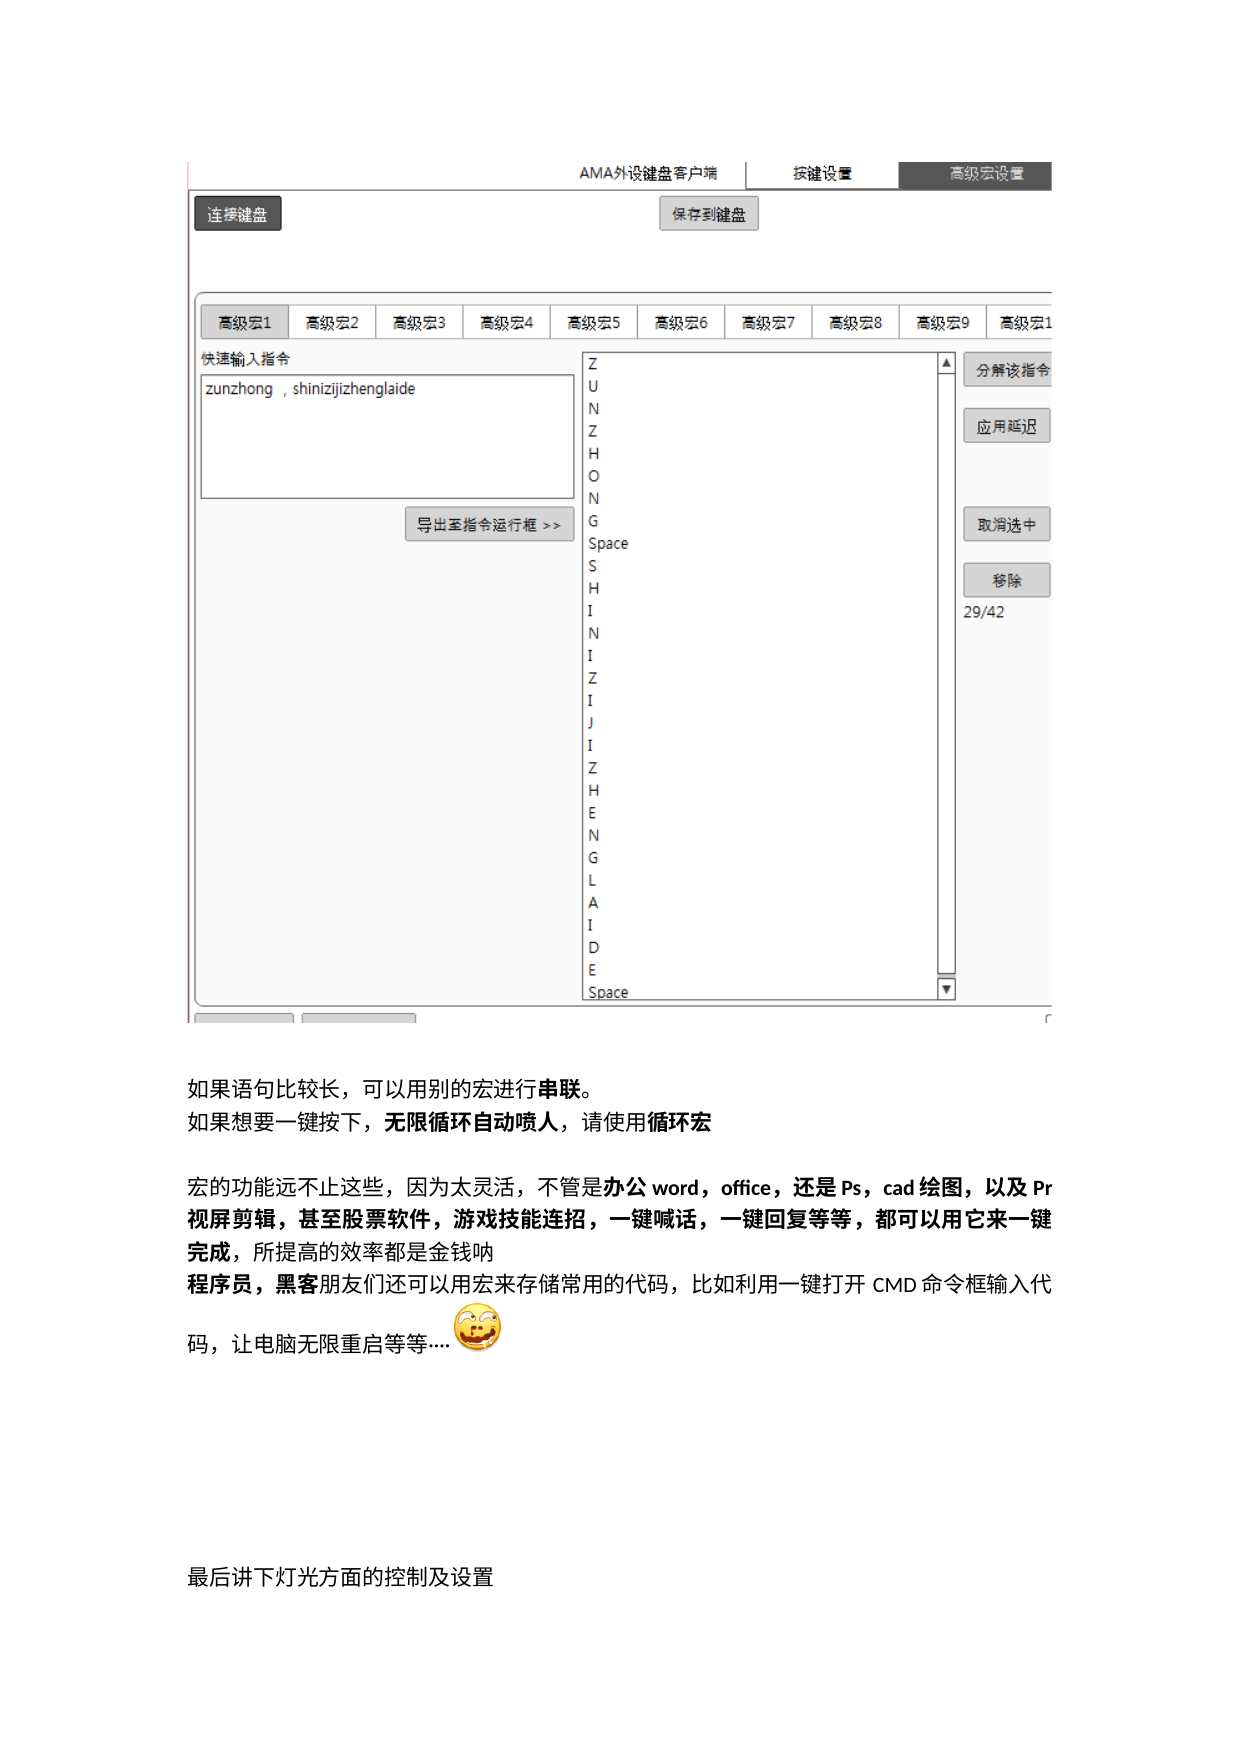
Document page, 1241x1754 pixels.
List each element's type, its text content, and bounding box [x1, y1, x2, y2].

list 如果想要一键按下，无限循环自动喷人，请使用循环宏 [187, 1104, 1053, 1137]
list 最后讲下灯光方面的控制及设置 [187, 1559, 1053, 1592]
list 如果语句比较长，可以用别的宏进行串联。 [187, 1072, 1053, 1104]
list 宏的功能远不止这些，因为太灵活，不管是办公word，office，还是Ps，cad绘图，以及Pr视屏剪辑，甚至股票软件，游戏技能连招，一键喊话，一键回复等等，都可以用它来一键完成，所提高的效率都是金钱呐 [187, 1169, 1053, 1267]
picture [187, 162, 1052, 1023]
picture [450, 1299, 504, 1353]
list 程序员，黑客朋友们还可以用宏来存储常用的代码，比如利用一键打开CMD命令框输入代码，让电脑无限重启等等···· [187, 1267, 1053, 1364]
